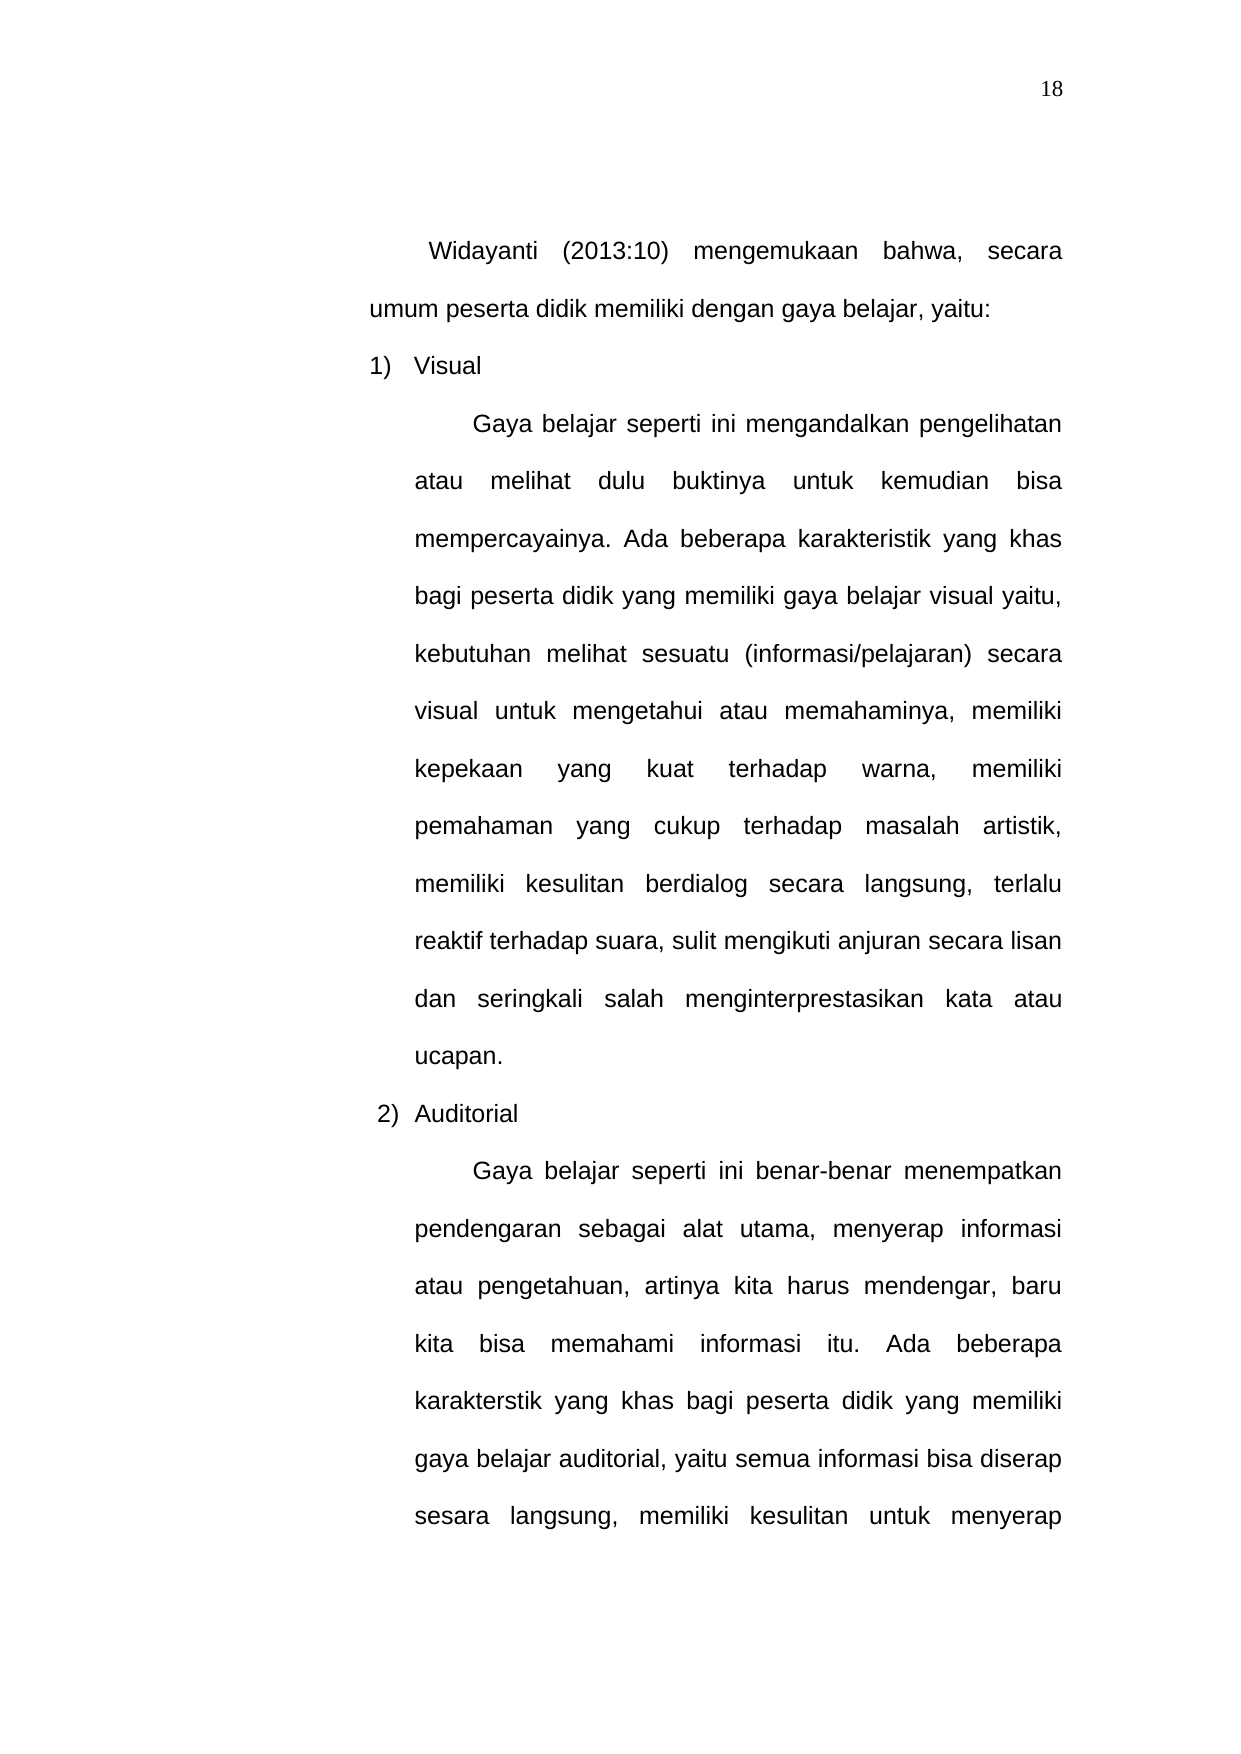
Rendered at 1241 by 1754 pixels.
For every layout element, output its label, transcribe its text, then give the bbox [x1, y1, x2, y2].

list Auditorial [377, 1099, 1063, 1127]
list Visual [369, 351, 1063, 380]
list Widayanti (2013:10) mengemukaan bahwa, secara umum peserta didik memiliki dengan gaya belajar, yaitu: [369, 236, 1063, 322]
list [414, 1156, 1063, 1530]
list Gaya belajar seperti ini mengandalkan pengelihatan atau melihat dulu buktinya untuk kemudian bisa mempercayainya. Ada beberapa karakteristik yang khas bagi peserta didik yang memiliki gaya belajar visual yaitu, kebutuhan melihat sesuatu (informasi/pelajaran) secara visual untuk mengetahui atau memahaminya, memiliki kepekaan yang kuat terhadap warna, memiliki pemahaman yang cukup terhadap masalah artistik, memiliki kesulitan berdialog secara langsung, terlalu reaktif terhadap suara, sulit mengikuti anjuran secara lisan dan seringkali salah menginterprestasikan kata atau ucapan. [414, 409, 1063, 1070]
